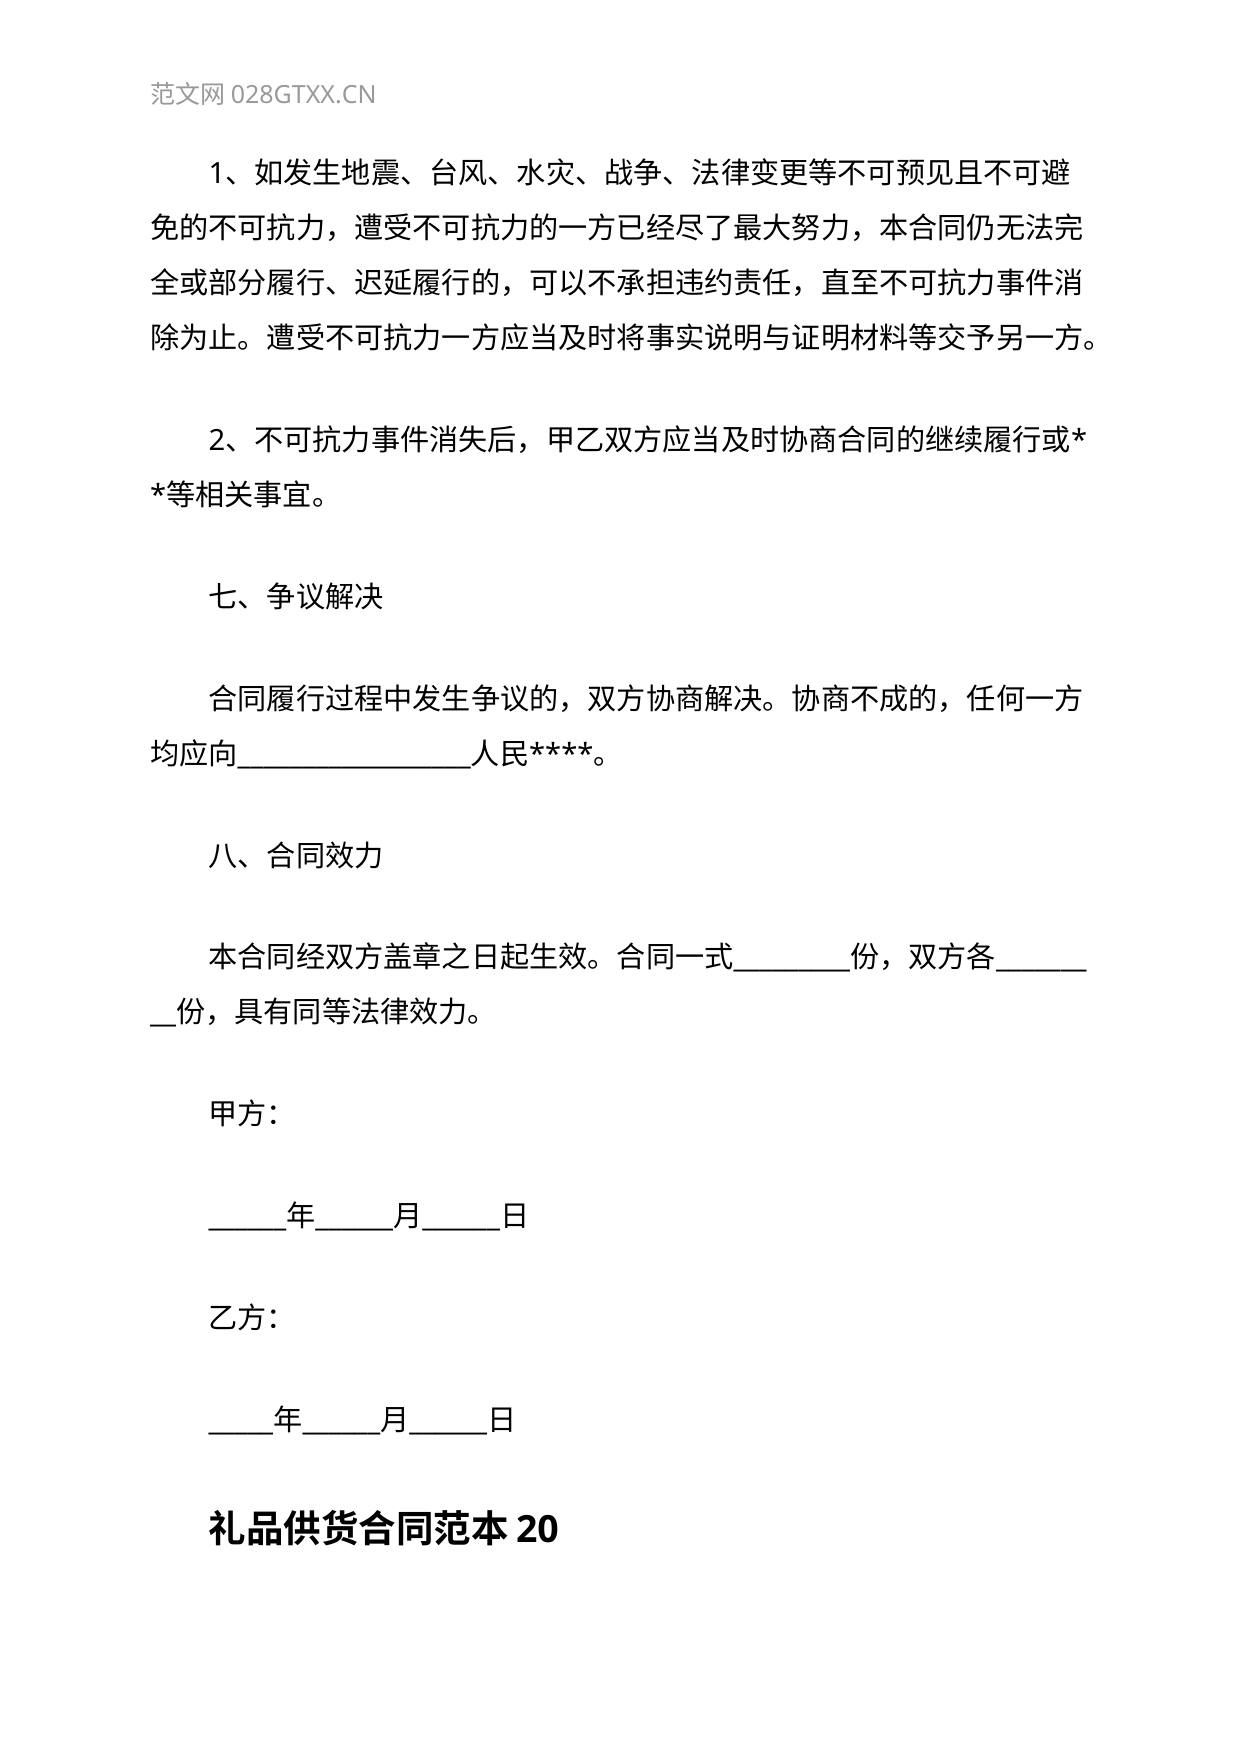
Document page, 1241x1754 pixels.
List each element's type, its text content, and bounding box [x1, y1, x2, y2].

text 乙方： [150, 1295, 1090, 1337]
text 礼品供货合同范本20 [150, 1498, 1090, 1553]
text 八、合同效力 [150, 832, 1090, 874]
text 2、不可抗力事件消失后，甲乙双方应当及时协商合同的继续履行或**等相关事宜。 [150, 417, 1090, 514]
text 合同履行过程中发生争议的，双方协商解决。协商不成的，任何一方均应向__________________人民****。 [150, 675, 1090, 773]
text _____年______月______日 [150, 1396, 1090, 1439]
text 甲方： [150, 1091, 1090, 1133]
text 七、争议解决 [150, 573, 1090, 616]
text ______年______月______日 [150, 1193, 1090, 1235]
text 本合同经双方盖章之日起生效。合同一式_________份，双方各_________份，具有同等法律效力。 [150, 934, 1090, 1031]
text 1、如发生地震、台风、水灾、战争、法律变更等不可预见且不可避免的不可抗力，遭受不可抗力的一方已经尽了最大努力，本合同仍无法完全或部分履行、迟延履行的，可以不承担违约责任，直至不可抗力事件消除为止。遭受不可抗力一方应当及时将事实说明与证明材料等交予另一方。 [150, 150, 1090, 357]
